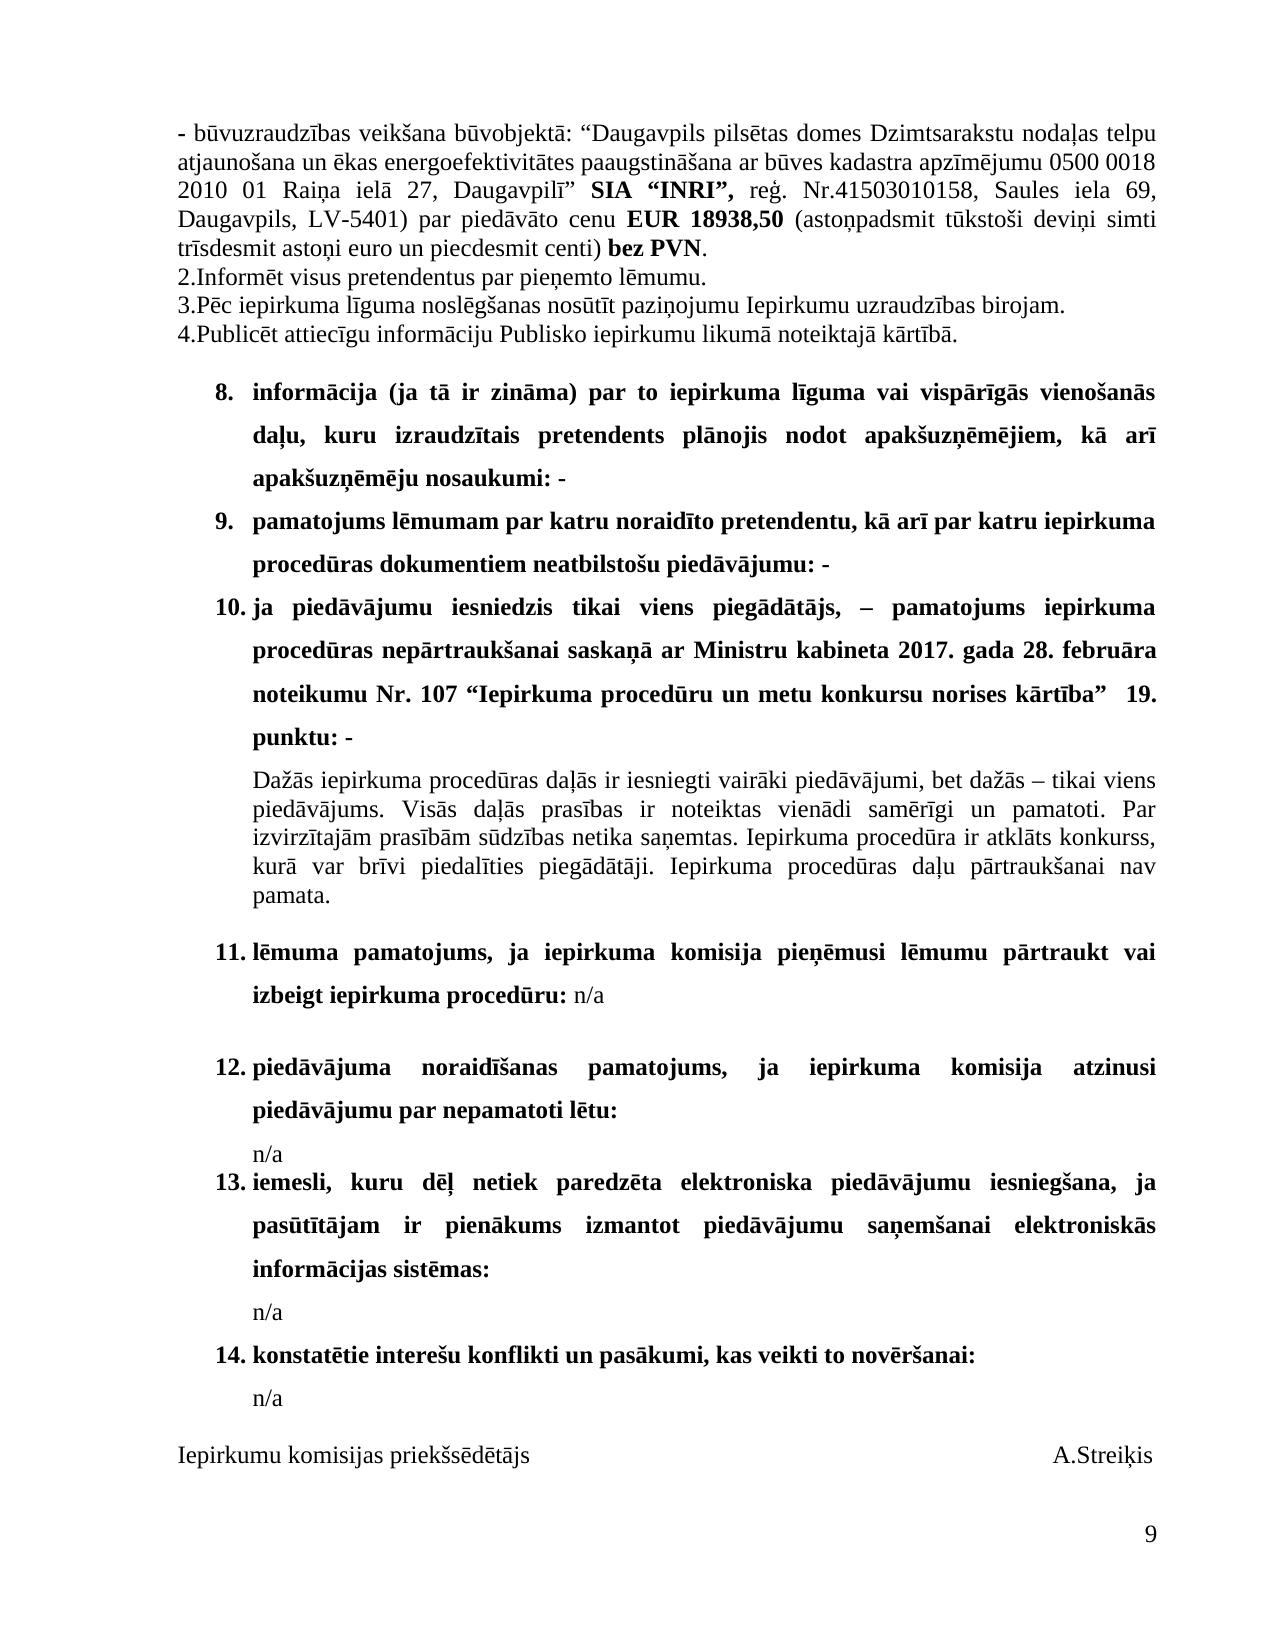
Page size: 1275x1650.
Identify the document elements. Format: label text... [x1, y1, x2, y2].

list iemesli, kuru dēļ netiek paredzēta elektroniska piedāvājumu iesniegšana, ja pasūtītājam ir pienākums izmantot piedāvājumu saņemšanai elektroniskās informācijas sistēmas: [215, 1167, 1157, 1282]
text 4.Publicēt attiecīgu informāciju Publisko iepirkumu likumā noteiktajā kārtībā. [177, 319, 1157, 348]
list ja piedāvājumu iesniedzis tikai viens piegādātājs, – pamatojums iepirkuma procedūras nepārtraukšanai saskaņā ar Ministru kabineta 2017. gada 28. februāra noteikumu Nr. 107 “Iepirkuma procedūru un metu konkursu norises kārtība” 19. punktu: - [215, 592, 1157, 751]
text n/a [177, 1383, 1157, 1412]
text Dažās iepirkuma procedūras daļās ir iesniegti vairāki piedāvājumi, bet dažās – tikai viens piedāvājums. Visās daļās prasības ir noteiktas vienādi samērīgi un pamatoti. Par izvirzītajām prasībām sūdzības netika saņemtas. Iepirkuma procedūra ir atklāts konkurss, kurā var brīvi piedalīties piegādātāji. Iepirkuma procedūras daļu pārtraukšanai nav pamata. [252, 765, 1157, 909]
list konstatētie interešu konflikti un pasākumi, kas veikti to novēršanai: [215, 1340, 1157, 1369]
list pamatojums lēmumam par katru noraidīto pretendentu, kā arī par katru iepirkuma procedūras dokumentiem neatbilstošu piedāvājumu: - [215, 506, 1157, 578]
list piedāvājuma noraidīšanas pamatojums, ja iepirkuma komisija atzinusi piedāvājumu par nepamatoti lētu: [215, 1052, 1157, 1124]
text 3.Pēc iepirkuma līguma noslēgšanas nosūtīt paziņojumu Iepirkumu uzraudzības birojam. [177, 291, 1157, 319]
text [177, 118, 1157, 262]
text n/a [252, 1297, 1157, 1326]
list lēmuma pamatojums, ja iepirkuma komisija pieņēmusi lēmumu pārtraukt vai izbeigt iepirkuma procedūru: n/a [215, 937, 1157, 1009]
list n/a [252, 1139, 1157, 1167]
text 2.Informēt visus pretendentus par pieņemto lēmumu. [177, 262, 1157, 291]
list informācija (ja tā ir zināma) par to iepirkuma līguma vai vispārīgās vienošanās daļu, kuru izraudzītais pretendents plānojis nodot apakšuzņēmējiem, kā arī apakšuzņēmēju nosaukumi: - [215, 377, 1157, 492]
text Iepirkumu komisijas priekšsēdētājs A.Streiķis [177, 1441, 1157, 1469]
